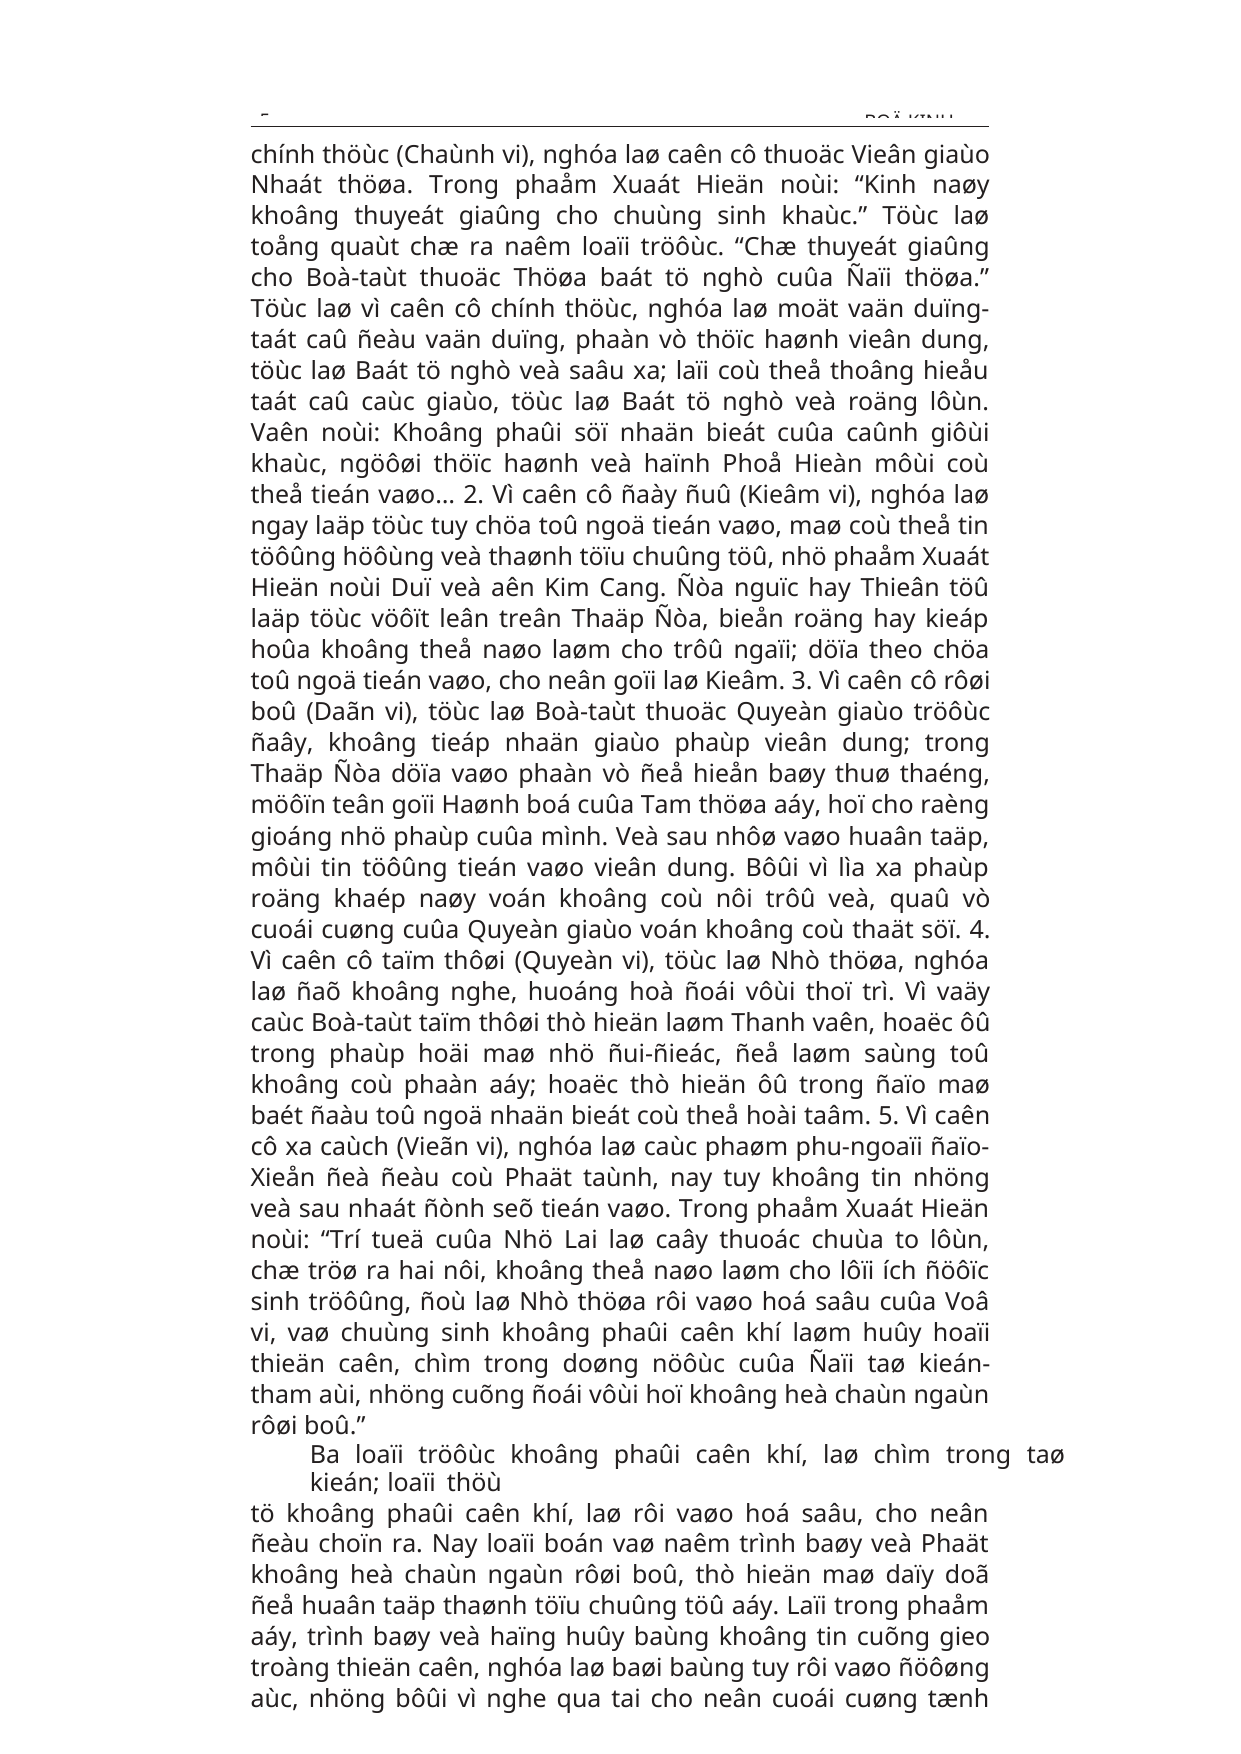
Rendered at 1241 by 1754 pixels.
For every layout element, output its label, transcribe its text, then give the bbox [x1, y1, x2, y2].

text Ba loaïi tröôùc khoâng phaûi caên khí, laø chìm trong taø kieán; loaïi thöù [309, 1442, 1065, 1497]
text chính thöùc (Chaùnh vi), nghóa laø caên cô thuoäc Vieân giaùo Nhaát thöøa. Trong phaåm Xuaát Hieän noùi: “Kinh naøy khoâng thuyeát giaûng cho chuùng sinh khaùc.” Töùc laø toång quaùt chæ ra naêm loaïi tröôùc. “Chæ thuyeát giaûng cho Boà-taùt thuoäc Thöøa baát tö nghò cuûa Ñaïi thöøa.” Töùc laø vì caên cô chính thöùc, nghóa laø moät vaän duïng-taát caû ñeàu vaän duïng, phaàn vò thöïc haønh vieân dung, töùc laø Baát tö nghò veà saâu xa; laïi coù theå thoâng hieåu taát caû caùc giaùo, töùc laø Baát tö nghò veà roäng lôùn. Vaên noùi: Khoâng phaûi söï nhaän bieát cuûa caûnh giôùi khaùc, ngöôøi thöïc haønh veà haïnh Phoå Hieàn môùi coù theå tieán vaøo… 2. Vì caên cô ñaày ñuû (Kieâm vi), nghóa laø ngay laäp töùc tuy chöa toû ngoä tieán vaøo, maø coù theå tin töôûng höôùng veà thaønh töïu chuûng töû, nhö phaåm Xuaát Hieän noùi Duï veà aên Kim Cang. Ñòa nguïc hay Thieân töû laäp töùc vöôït leân treân Thaäp Ñòa, bieån roäng hay kieáp hoûa khoâng theå naøo laøm cho trôû ngaïi; döïa theo chöa toû ngoä tieán vaøo, cho neân goïi laø Kieâm. 3. Vì caên cô rôøi boû (Daãn vi), töùc laø Boà-taùt thuoäc Quyeàn giaùo tröôùc ñaây, khoâng tieáp nhaän giaùo phaùp vieân dung; trong Thaäp Ñòa döïa vaøo phaàn vò ñeå hieån baøy thuø thaéng, möôïn teân goïi Haønh boá cuûa Tam thöøa aáy, hoï cho raèng gioáng nhö phaùp cuûa mình. Veà sau nhôø vaøo huaân taäp, môùi tin töôûng tieán vaøo vieân dung. Bôûi vì lìa xa phaùp roäng khaép naøy voán khoâng coù nôi trôû veà, quaû vò cuoái cuøng cuûa Quyeàn giaùo voán khoâng coù thaät söï. 4. Vì caên cô taïm thôøi (Quyeàn vi), töùc laø Nhò thöøa, nghóa laø ñaõ khoâng nghe, huoáng hoà ñoái vôùi thoï trì. Vì vaäy caùc Boà-taùt taïm thôøi thò hieän laøm Thanh vaên, hoaëc ôû trong phaùp hoäi maø nhö ñui-ñieác, ñeå laøm saùng toû khoâng coù phaàn aáy; hoaëc thò hieän ôû trong ñaïo maø baét ñaàu toû ngoä nhaän bieát coù theå hoài taâm. 5. Vì caên cô xa caùch (Vieãn vi), nghóa laø caùc phaøm phu-ngoaïi ñaïo-Xieån ñeà ñeàu coù Phaät taùnh, nay tuy khoâng tin nhöng veà sau nhaát ñònh seõ tieán vaøo. Trong phaåm Xuaát Hieän noùi: “Trí tueä cuûa Nhö Lai laø caây thuoác chuùa to lôùn, chæ tröø ra hai nôi, khoâng theå naøo laøm cho lôïi ích ñöôïc sinh tröôûng, ñoù laø Nhò thöøa rôi vaøo hoá saâu cuûa Voâ vi, vaø chuùng sinh khoâng phaûi caên khí laøm huûy hoaïi thieän caên, chìm trong doøng nöôùc cuûa Ñaïi taø kieán-tham aùi, nhöng cuõng ñoái vôùi hoï khoâng heà chaùn ngaùn rôøi boû.” [250, 138, 990, 1442]
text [250, 1498, 990, 1715]
